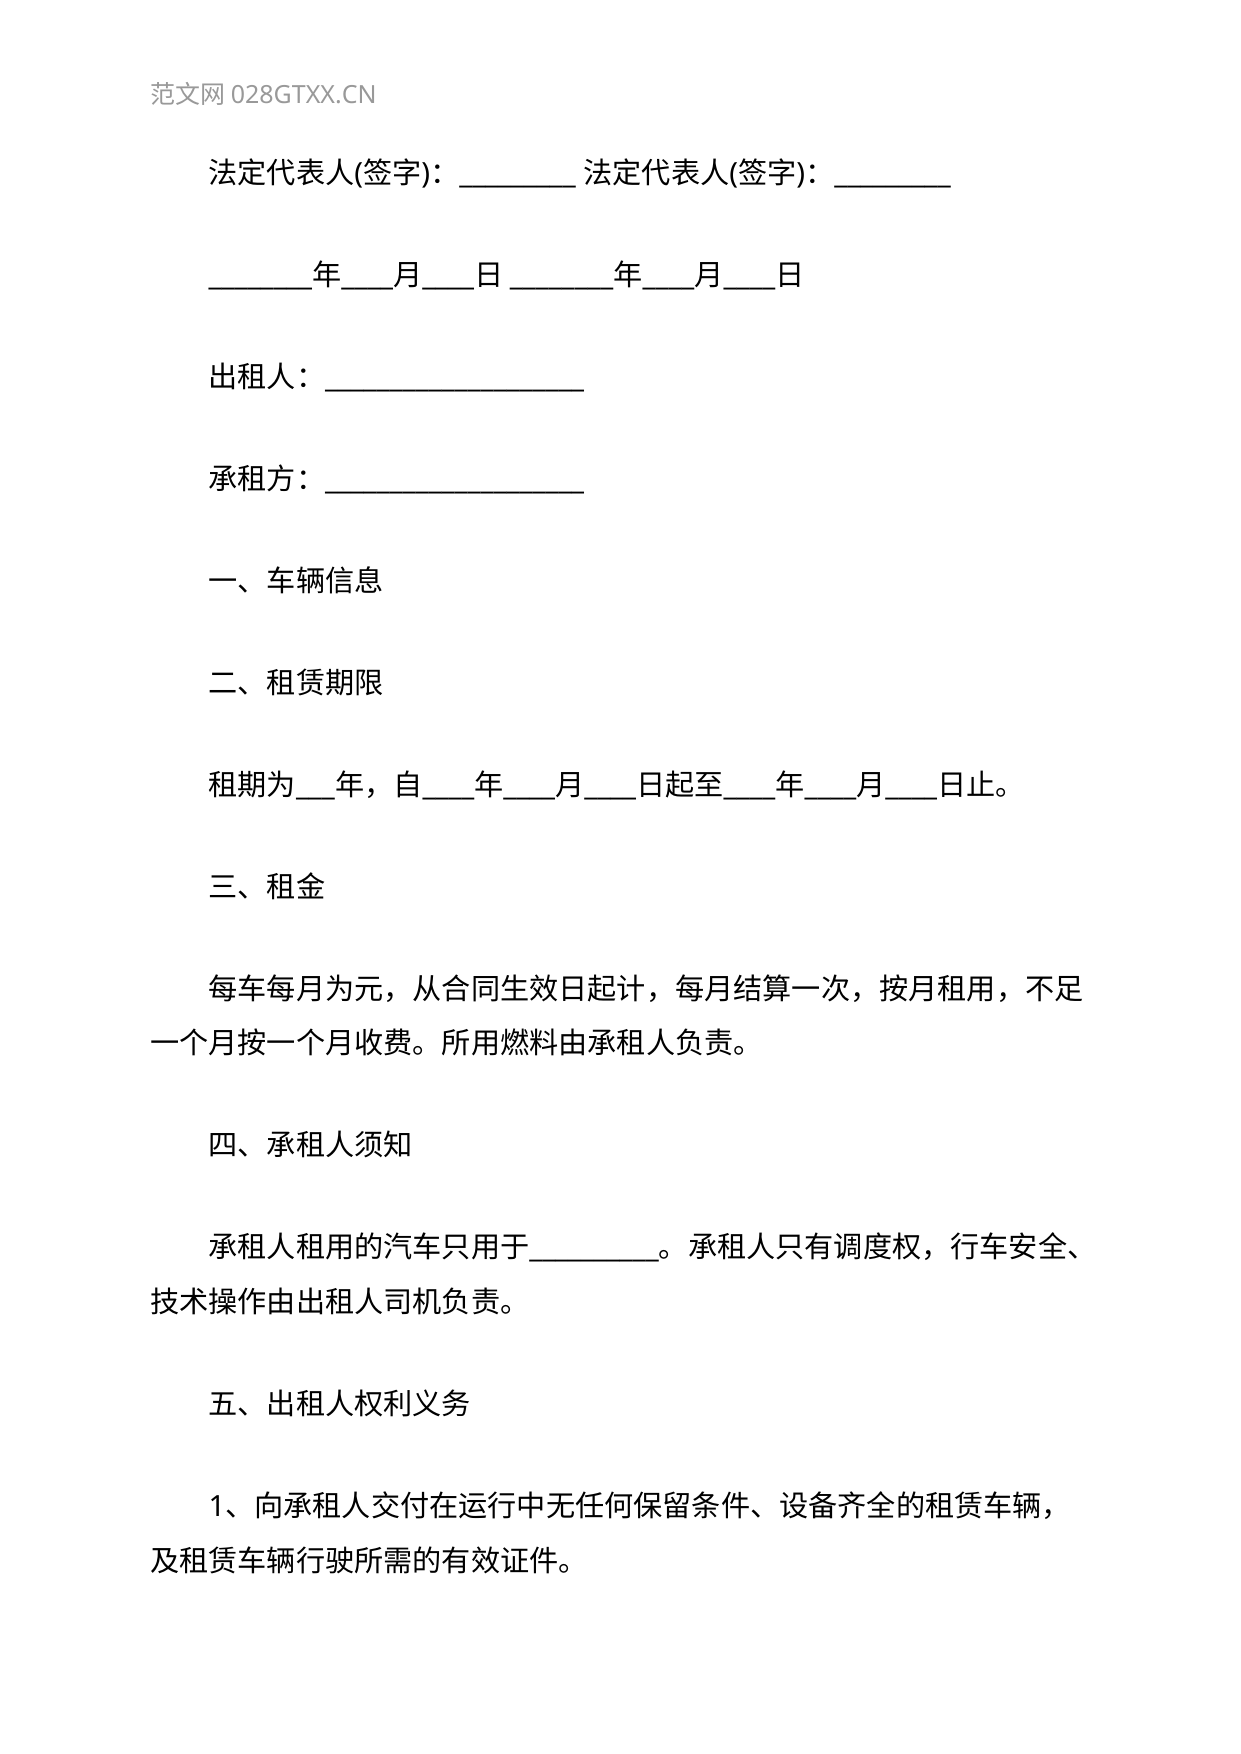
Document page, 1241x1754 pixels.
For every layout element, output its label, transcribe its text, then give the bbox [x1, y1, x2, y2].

text 法定代表人(签字)：_________ 法定代表人(签字)：_________ [150, 150, 1090, 192]
text 承租人租用的汽车只用于__________。承租人只有调度权，行车安全、技术操作由出租人司机负责。 [150, 1224, 1090, 1321]
text ________年____月____日 ________年____月____日 [150, 252, 1090, 294]
text 出租人：____________________ [150, 354, 1090, 396]
text 1、向承租人交付在运行中无任何保留条件、设备齐全的租赁车辆，及租赁车辆行驶所需的有效证件。 [150, 1482, 1090, 1579]
text 一、车辆信息 [150, 558, 1090, 600]
text 三、租金 [150, 863, 1090, 906]
text 二、租赁期限 [150, 660, 1090, 702]
text 每车每月为元，从合同生效日起计，每月结算一次，按月租用，不足一个月按一个月收费。所用燃料由承租人负责。 [150, 965, 1090, 1062]
text 四、承租人须知 [150, 1122, 1090, 1164]
text 承租方：____________________ [150, 456, 1090, 498]
text 五、出租人权利义务 [150, 1380, 1090, 1423]
text 租期为___年，自____年____月____日起至____年____月____日止。 [150, 761, 1090, 804]
